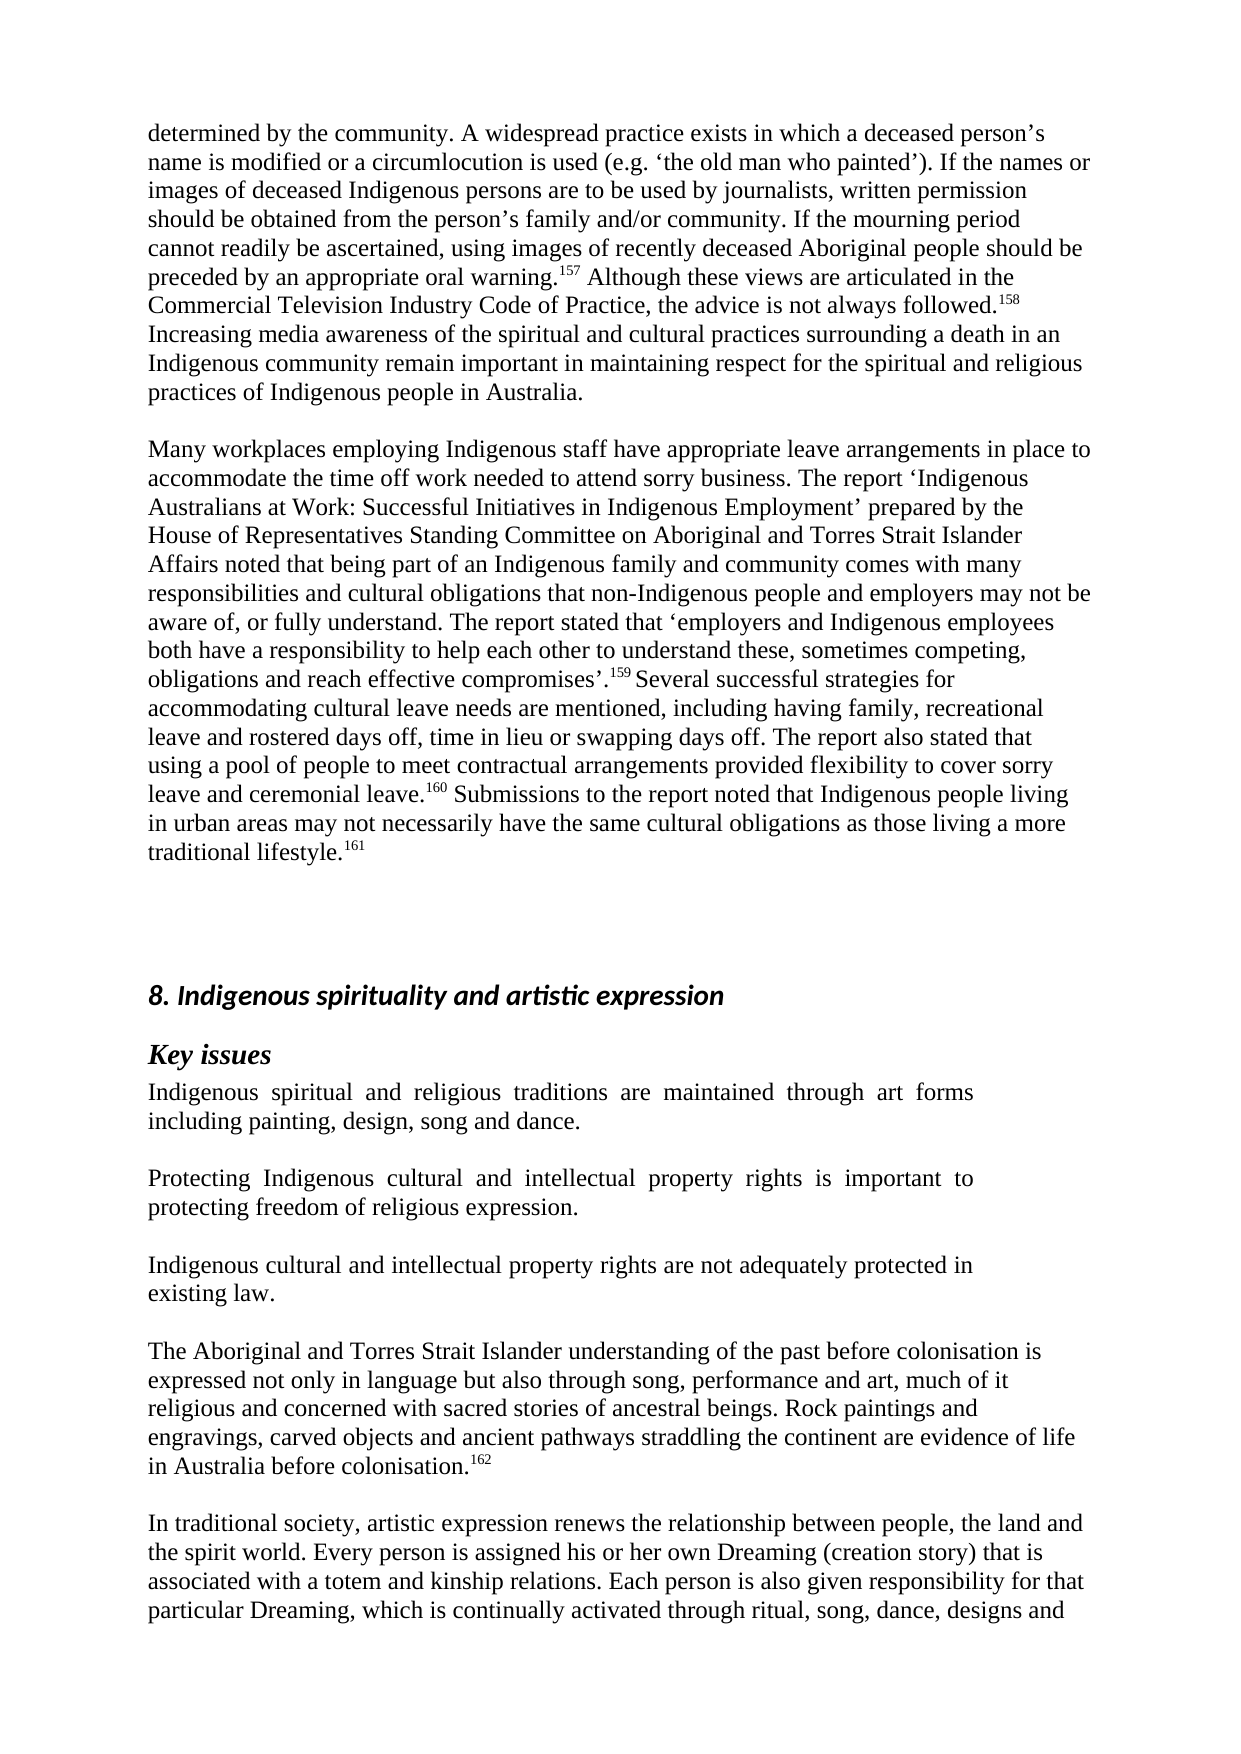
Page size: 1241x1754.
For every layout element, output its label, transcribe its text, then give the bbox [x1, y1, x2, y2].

text Many workplaces employing Indigenous staff have appropriate leave arrangements in place to accommodate the time off work needed to attend sorry business. The report ‘Indigenous Australians at Work: Successful Initiatives in Indigenous Employment’ prepared by the House of Representatives Standing Committee on Aboriginal and Torres Strait Islander Affairs noted that being part of an Indigenous family and community comes with many responsibilities and cultural obligations that non-Indigenous people and employers may not be aware of, or fully understand. The report stated that ‘employers and Indigenous employees both have a responsibility to help each other to understand these, sometimes competing, obligations and reach effective compromises’.159 Several successful strategies for accommodating cultural leave needs are mentioned, including having family, recreational leave and rostered days off, time in lieu or swapping days off. The report also stated that using a pool of people to meet contractual arrangements provided flexibility to cover sorry leave and ceremonial leave.160 Submissions to the report noted that Indigenous people living in urban areas may not necessarily have the same cultural obligations as those living a more traditional lifestyle.161 [148, 434, 1092, 866]
subtitle 8. Indigenous spirituality and artistic expression [148, 977, 1092, 1012]
text In traditional society, artistic expression renews the relationship between people, the land and the spirit world. Every person is assigned his or her own Dreaming (creation story) that is associated with a totem and kinship relations. Each person is also given responsibility for that [148, 1508, 1092, 1595]
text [148, 118, 1092, 406]
text The Aboriginal and Torres Strait Islander understanding of the past before colonisation is expressed not only in language but also through song, performance and art, much of it religious and concerned with sacred stories of ancestral beings. Rock paintings and engravings, carved objects and ancient pathways straddling the continent are evidence of life in Australia before colonisation.162 [148, 1336, 1093, 1480]
subtitle Key issues [148, 1037, 1092, 1071]
text particular Dreaming, which is continually activated through ritual, song, dance, designs and [148, 1595, 1092, 1623]
text Protecting Indigenous cultural and intellectual property rights is important to protecting freedom of religious expression. [148, 1163, 974, 1221]
text Indigenous cultural and intellectual property rights are not adequately protected in existing law. [148, 1250, 974, 1307]
text Indigenous spiritual and religious traditions are maintained through art forms including painting, design, song and dance. [148, 1077, 974, 1135]
